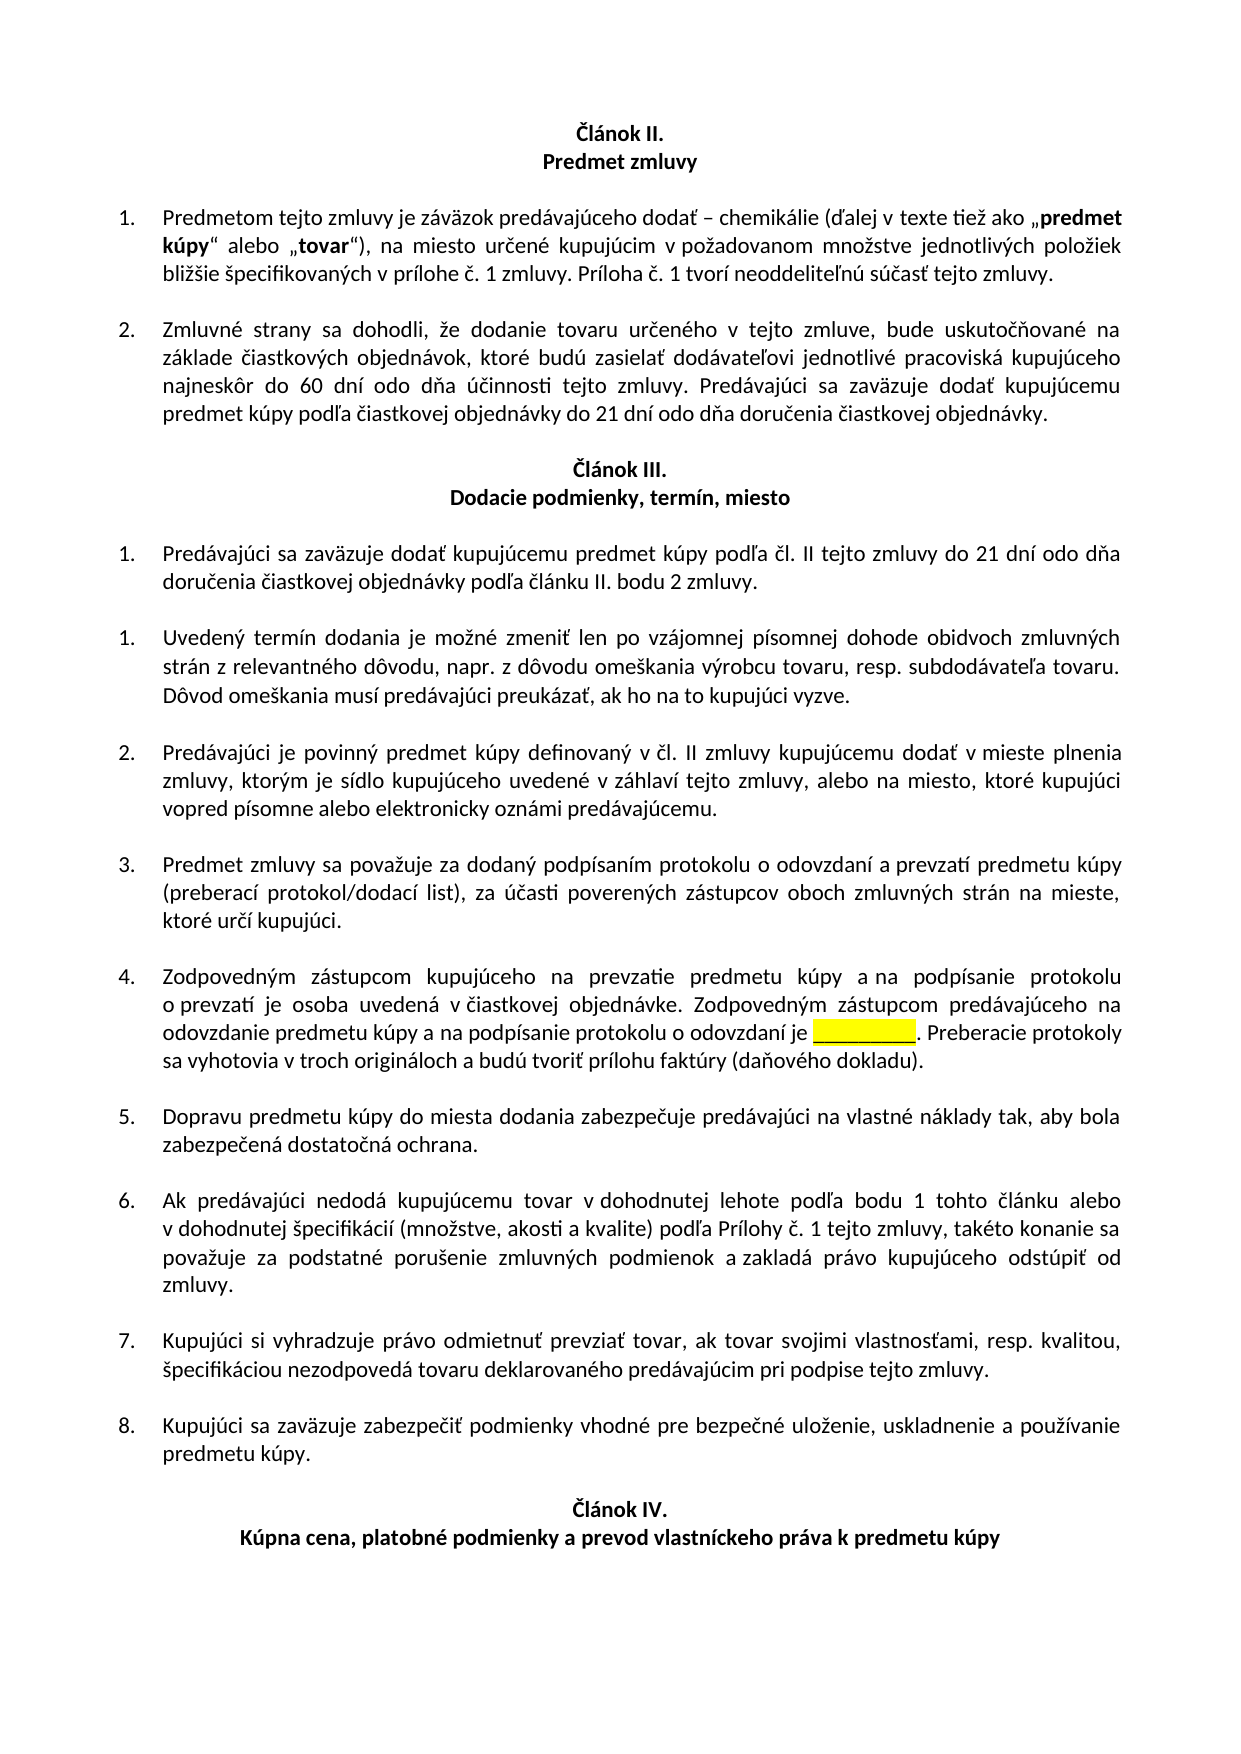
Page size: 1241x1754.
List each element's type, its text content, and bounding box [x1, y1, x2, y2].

list Predávajúci sa zaväzuje dodať kupujúcemu predmet kúpy podľa čl. II tejto zmluvy do 21 dní odo dňa doručenia čiastkovej objednávky podľa článku II. bodu 2 zmluvy. [118, 539, 1122, 595]
list Kupujúci sa zaväzuje zabezpečiť podmienky vhodné pre bezpečné uloženie, uskladnenie a používanie predmetu kúpy. [118, 1411, 1122, 1467]
list Zmluvné strany sa dohodli, že dodanie tovaru určeného v tejto zmluve, bude uskutočňované na základe čiastkových objednávok, ktoré budú zasielať dodávateľovi jednotlivé pracoviská kupujúceho najneskôr do 60 dní odo dňa účinnosti tejto zmluvy. Predávajúci sa zaväzuje dodať kupujúcemu predmet kúpy podľa čiastkovej objednávky do 21 dní odo dňa doručenia čiastkovej objednávky. [118, 315, 1122, 427]
text Článok III. [118, 455, 1122, 483]
text Článok IV. [118, 1495, 1122, 1523]
text Kúpna cena, platobné podmienky a prevod vlastníckeho práva k predmetu kúpy [118, 1523, 1122, 1551]
list Dopravu predmetu kúpy do miesta dodania zabezpečuje predávajúci na vlastné náklady tak, aby bola zabezpečená dostatočná ochrana. [118, 1102, 1122, 1158]
text Predmet zmluvy [118, 147, 1122, 175]
list Kupujúci si vyhradzuje právo odmietnuť prevziať tovar, ak tovar svojimi vlastnosťami, resp. kvalitou, špecifikáciou nezodpovedá tovaru deklarovaného predávajúcim pri podpise tejto zmluvy. [118, 1327, 1122, 1383]
list Uvedený termín dodania je možné zmeniť len po vzájomnej písomnej dohode obidvoch zmluvných strán z relevantného dôvodu, napr. z dôvodu omeškania výrobcu tovaru, resp. subdodávateľa tovaru. Dôvod omeškania musí predávajúci preukázať, ak ho na to kupujúci vyzve. [118, 623, 1122, 709]
text Článok II. [118, 119, 1122, 147]
list Predmet zmluvy sa považuje za dodaný podpísaním protokolu o odovzdaní a prevzatí predmetu kúpy (preberací protokol/dodací list), za účasti poverených zástupcov oboch zmluvných strán na mieste, ktoré určí kupujúci. [118, 850, 1122, 934]
list Predmetom tejto zmluvy je záväzok predávajúceho dodať – chemikálie (ďalej v texte tiež ako „predmet kúpy“ alebo „tovar“), na miesto určené kupujúcim v požadovanom množstve jednotlivých položiek bližšie špecifikovaných v prílohe č. 1 zmluvy. Príloha č. 1 tvorí neoddeliteľnú súčasť tejto zmluvy. [118, 203, 1122, 287]
text Dodacie podmienky, termín, miesto [118, 483, 1122, 511]
list Predávajúci je povinný predmet kúpy definovaný v čl. II zmluvy kupujúcemu dodať v mieste plnenia zmluvy, ktorým je sídlo kupujúceho uvedené v záhlaví tejto zmluvy, alebo na miesto, ktoré kupujúci vopred písomne alebo elektronicky oznámi predávajúcemu. [118, 738, 1122, 822]
list Zodpovedným zástupcom kupujúceho na prevzatie predmetu kúpy a na podpísanie protokolu o prevzatí je osoba uvedená v čiastkovej objednávke. Zodpovedným zástupcom predávajúceho na odovzdanie predmetu kúpy a na podpísanie protokolu o odovzdaní je _________. Preberacie protokoly sa vyhotovia v troch origináloch a budú tvoriť prílohu faktúry (daňového dokladu). [118, 962, 1122, 1074]
list Ak predávajúci nedodá kupujúcemu tovar v dohodnutej lehote podľa bodu 1 tohto článku alebo v dohodnutej špecifikácií (množstve, akosti a kvalite) podľa Prílohy č. 1 tejto zmluvy, takéto konanie sa považuje za podstatné porušenie zmluvných podmienok a zakladá právo kupujúceho odstúpiť od zmluvy. [118, 1187, 1122, 1299]
